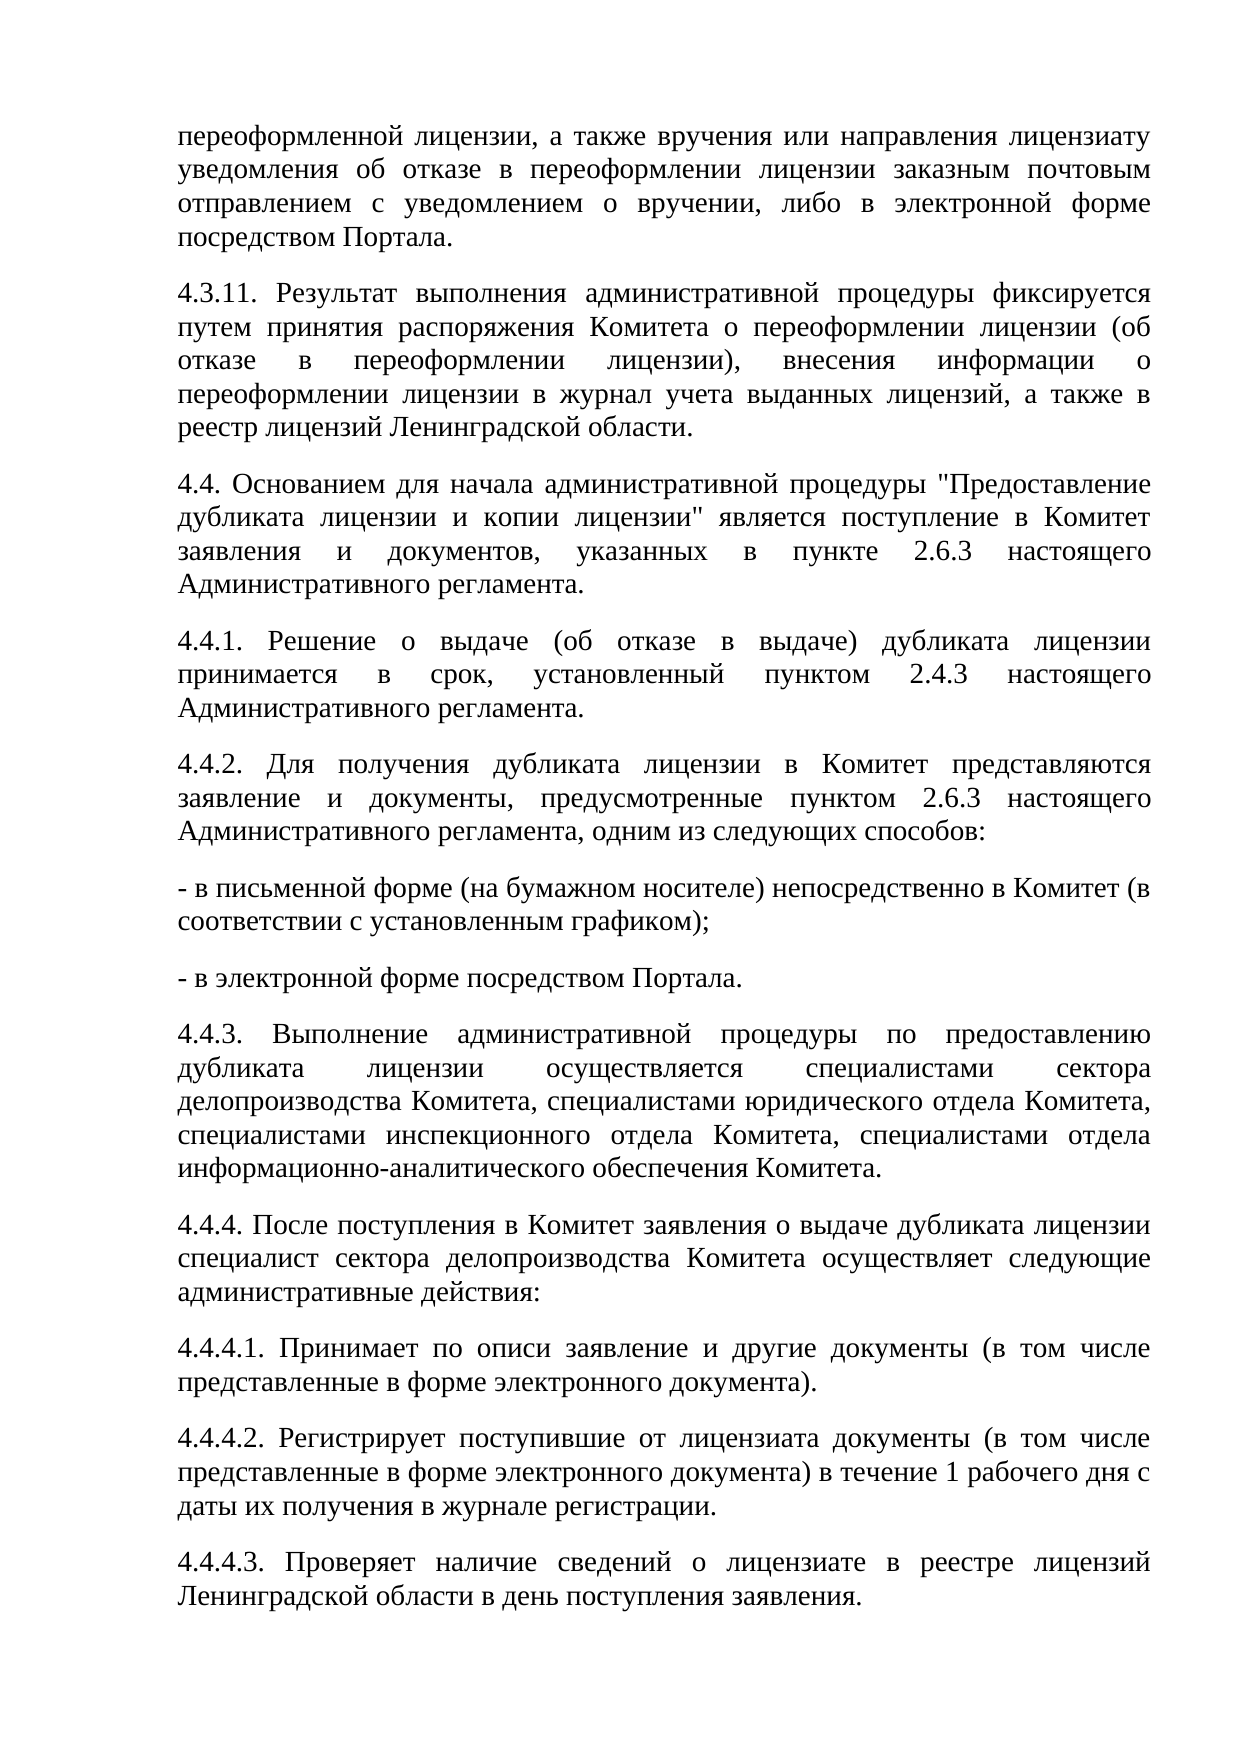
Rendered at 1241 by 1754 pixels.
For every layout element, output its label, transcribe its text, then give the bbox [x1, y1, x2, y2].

text 4.4.3. Выполнение административной процедуры по предоставлению дубликата лицензии осуществляется специалистами сектора делопроизводства Комитета, специалистами юридического отдела Комитета, специалистами инспекционного отдела Комитета, специалистами отдела информационно-аналитического обеспечения Комитета. [177, 1016, 1152, 1184]
text - в письменной форме (на бумажном носителе) непосредственно в Комитет (в соответствии с установленным графиком); [177, 870, 1152, 937]
text 4.3.11. Результат выполнения административной процедуры фиксируется путем принятия распоряжения Комитета о переоформлении лицензии (об отказе в переоформлении лицензии), внесения информации о переоформлении лицензии в журнал учета выданных лицензий, а также в реестр лицензий Ленинградской области. [177, 275, 1152, 443]
text 4.4.1. Решение о выдаче (об отказе в выдаче) дубликата лицензии принимается в срок, установленный пунктом 2.4.3 настоящего Административного регламента. [177, 623, 1152, 723]
text 4.4.2. Для получения дубликата лицензии в Комитет представляются заявление и документы, предусмотренные пунктом 2.6.3 настоящего Административного регламента, одним из следующих способов: [177, 746, 1152, 847]
text 4.4. Основанием для начала административной процедуры "Предоставление дубликата лицензии и копии лицензии" является поступление в Комитет заявления и документов, указанных в пункте 2.6.3 настоящего Административного регламента. [177, 466, 1152, 600]
text 4.4.4.3. Проверяет наличие сведений о лицензиате в реестре лицензий Ленинградской области в день поступления заявления. [177, 1544, 1152, 1611]
text 4.4.4. После поступления в Комитет заявления о выдаче дубликата лицензии специалист сектора делопроизводства Комитета осуществляет следующие административные действия: [177, 1207, 1152, 1308]
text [177, 118, 1152, 252]
text 4.4.4.1. Принимает по описи заявление и другие документы (в том числе представленные в форме электронного документа). [177, 1331, 1152, 1398]
text - в электронной форме посредством Портала. [177, 960, 1152, 993]
text 4.4.4.2. Регистрирует поступившие от лицензиата документы (в том числе представленные в форме электронного документа) в течение 1 рабочего дня с даты их получения в журнале регистрации. [177, 1421, 1152, 1521]
